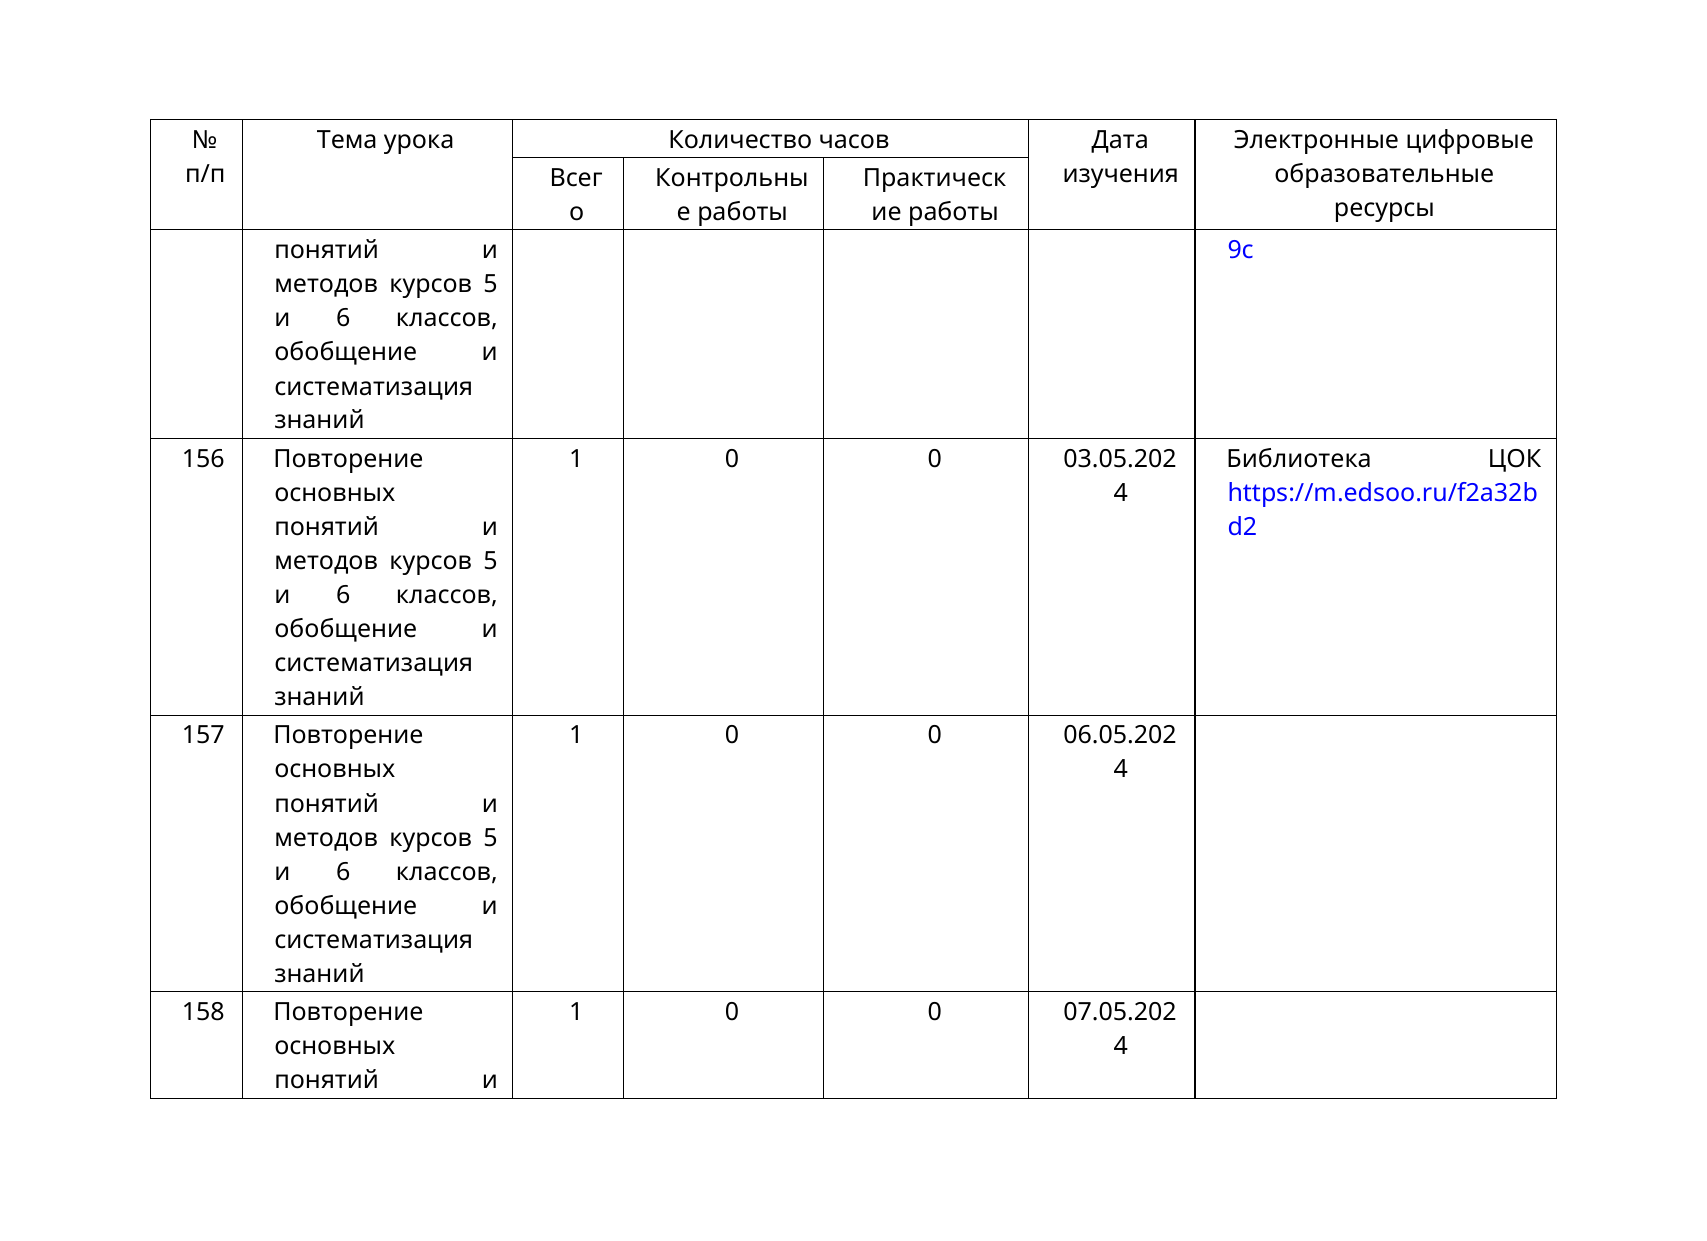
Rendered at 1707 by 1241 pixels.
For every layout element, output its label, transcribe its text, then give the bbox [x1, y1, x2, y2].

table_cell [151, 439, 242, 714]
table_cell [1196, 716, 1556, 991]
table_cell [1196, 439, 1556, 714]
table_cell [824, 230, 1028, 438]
table_cell Всего [513, 158, 623, 229]
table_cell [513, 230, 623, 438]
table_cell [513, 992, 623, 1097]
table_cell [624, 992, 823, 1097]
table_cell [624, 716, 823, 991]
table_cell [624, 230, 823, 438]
table_header Количество часов [513, 120, 1028, 157]
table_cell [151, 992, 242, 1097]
table_header Электронные цифровые образовательные ресурсы [1196, 120, 1556, 229]
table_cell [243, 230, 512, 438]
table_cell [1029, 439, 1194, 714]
table_cell Контрольные работы [624, 158, 823, 229]
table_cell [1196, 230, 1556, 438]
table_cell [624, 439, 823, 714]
table_cell Практические работы [824, 158, 1028, 229]
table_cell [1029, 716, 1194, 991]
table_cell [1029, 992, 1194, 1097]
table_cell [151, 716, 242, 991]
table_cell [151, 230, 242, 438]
table_header Тема урока [243, 120, 512, 229]
table_header Дата изучения [1029, 120, 1194, 229]
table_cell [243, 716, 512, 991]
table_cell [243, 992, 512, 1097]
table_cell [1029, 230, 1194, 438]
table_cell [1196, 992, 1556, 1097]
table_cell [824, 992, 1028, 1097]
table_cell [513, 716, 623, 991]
table_header № п/п [151, 120, 242, 229]
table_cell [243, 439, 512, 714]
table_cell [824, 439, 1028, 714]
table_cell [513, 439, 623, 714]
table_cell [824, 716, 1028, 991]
